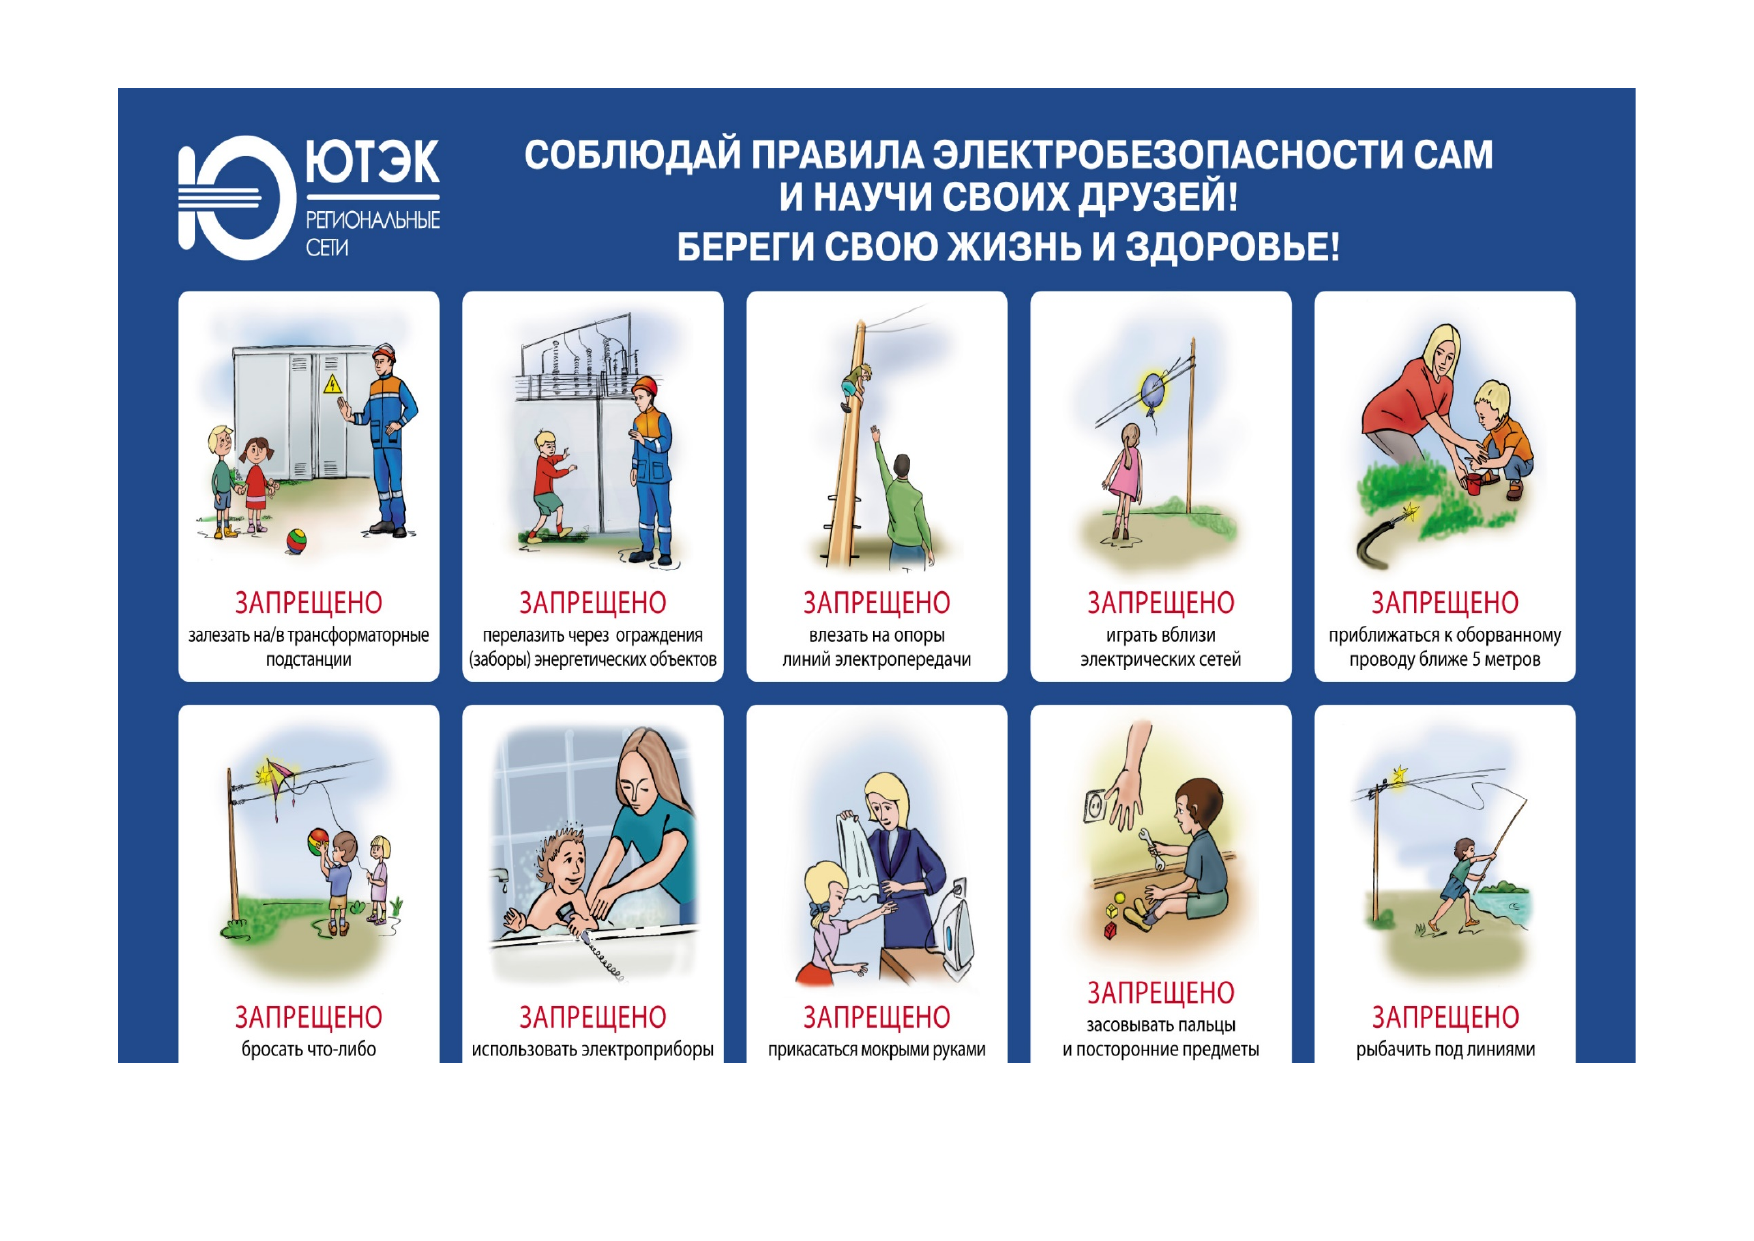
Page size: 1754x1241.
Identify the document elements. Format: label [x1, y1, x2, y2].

picture [118, 88, 1636, 1063]
